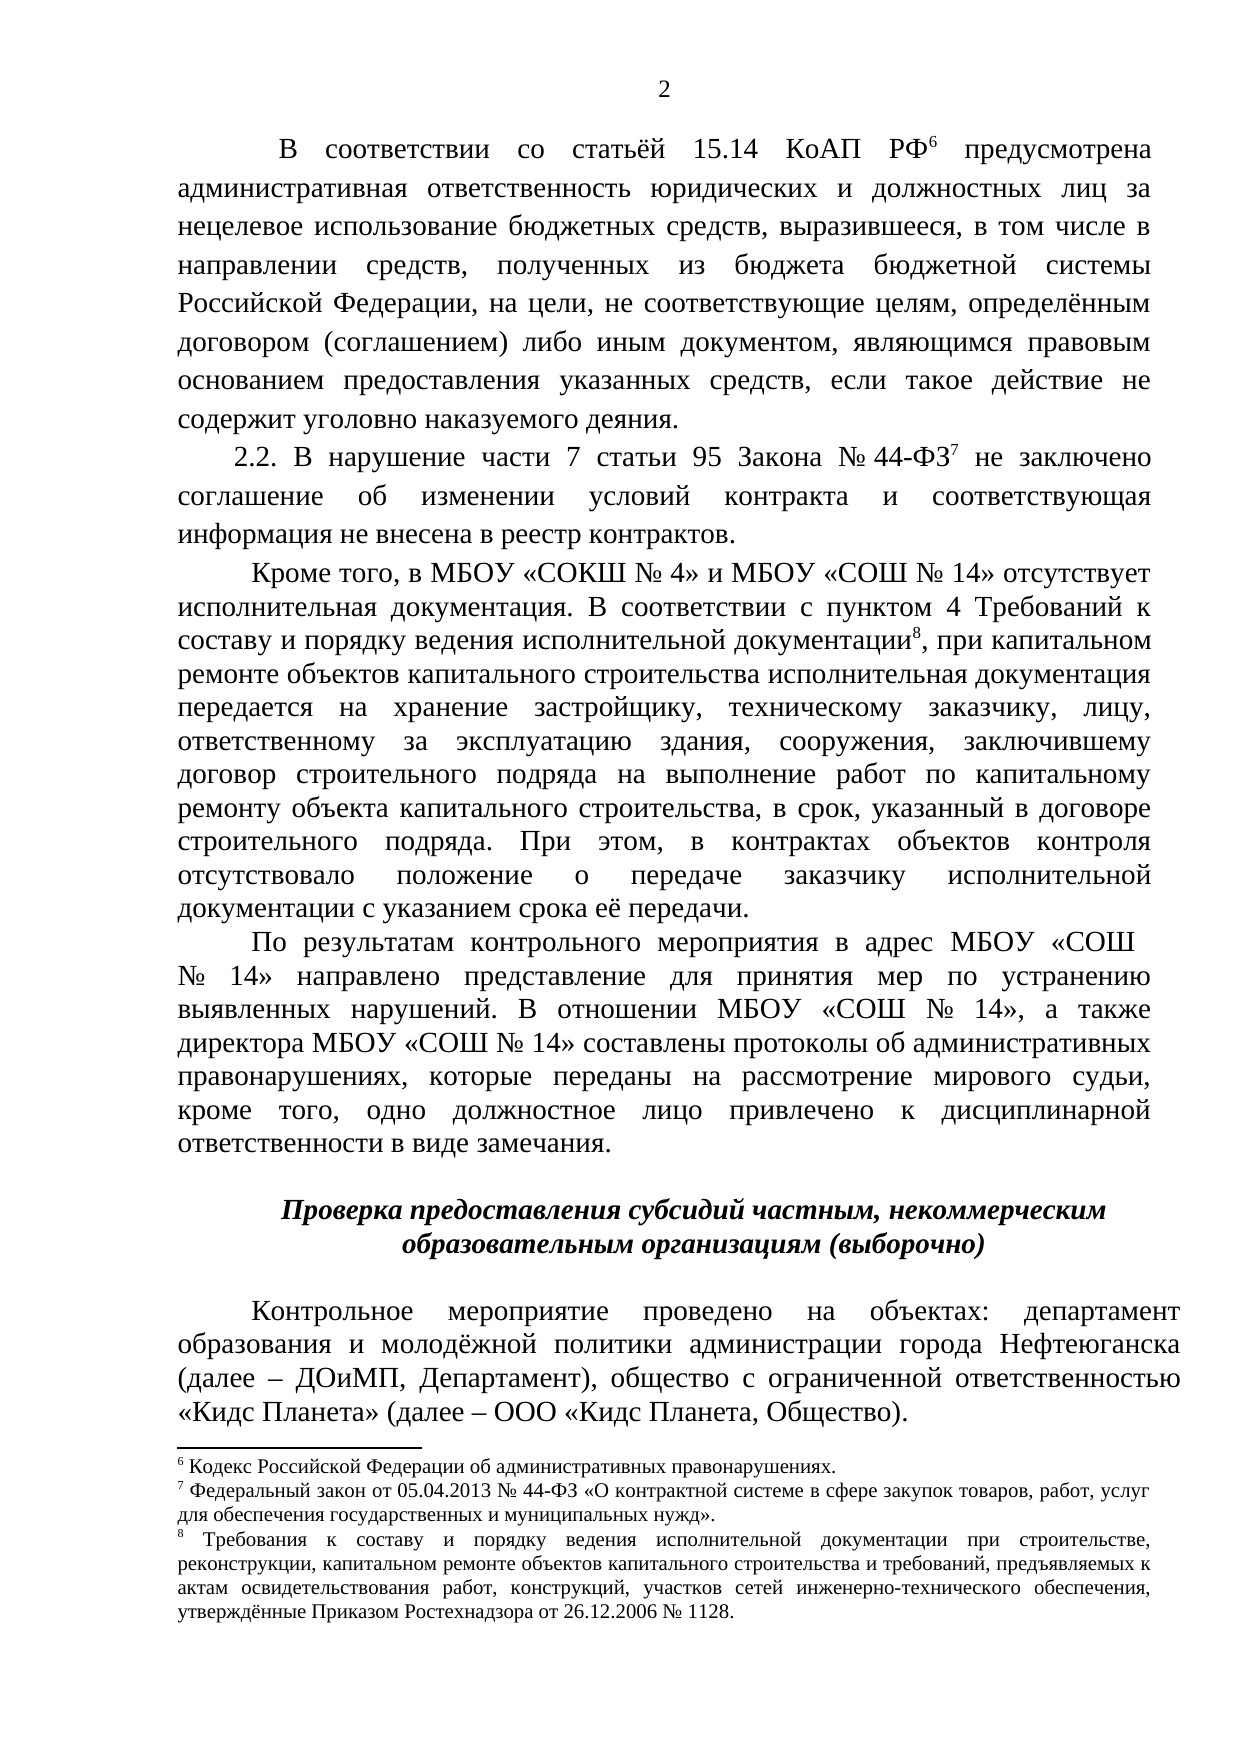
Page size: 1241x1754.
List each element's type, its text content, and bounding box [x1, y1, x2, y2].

text По результатам контрольного мероприятия в адрес МБОУ «СОШ № 14» направлено представление для принятия мер по устранению выявленных нарушений. В отношении МБОУ «СОШ № 14», а также директора МБОУ «СОШ № 14» составлены протоколы об административных правонарушениях, которые переданы на рассмотрение мирового судьи, кроме того, одно должностное лицо привлечено к дисциплинарной ответственности в виде замечания. [177, 924, 1152, 1159]
text Кроме того, в МБОУ «СОКШ № 4» и МБОУ «СОШ № 14» отсутствует исполнительная документация. В соответствии с пунктом 4 Требований к составу и порядку ведения исполнительной документации, при капитальном ремонте объектов капитального строительства исполнительная документация передается на хранение застройщику, техническому заказчику, лицу, ответственному за эксплуатацию здания, сооружения, заключившему договор строительного подряда на выполнение работ по капитальному ремонту объекта капитального строительства, в срок, указанный в договоре строительного подряда. При этом, в контрактах объектов контроля отсутствовало положение о передаче заказчику исполнительной документации с указанием срока её передачи. [177, 555, 1152, 924]
text 2.2. В нарушение части 7 статьи 95 Закона № 44-ФЗ не заключено соглашение об изменении условий контракта и соответствующая информация не внесена в реестр контрактов. [177, 439, 1152, 550]
text Проверка предоставления субсидий частным, некоммерческим образовательным организациям (выборочно) [177, 1192, 1152, 1259]
text В соответствии со статьёй 15.14 КоАП РФ предусмотрена административная ответственность юридических и должностных лиц за нецелевое использование бюджетных средств, выразившееся, в том числе в направлении средств, полученных из бюджета бюджетной системы Российской Федерации, на цели, не соответствующие целям, определённым договором (соглашением) либо иным документом, являющимся правовым основанием предоставления указанных средств, если такое действие не содержит уголовно наказуемого деяния. [177, 131, 1152, 434]
text Контрольное мероприятие проведено на объектах: департамент образования и молодёжной политики администрации города Нефтеюганска (далее – ДОиМП, Департамент), общество с ограниченной ответственностью «Кидс Планета» (далее – ООО «Кидс Планета, Общество). [177, 1293, 1181, 1427]
